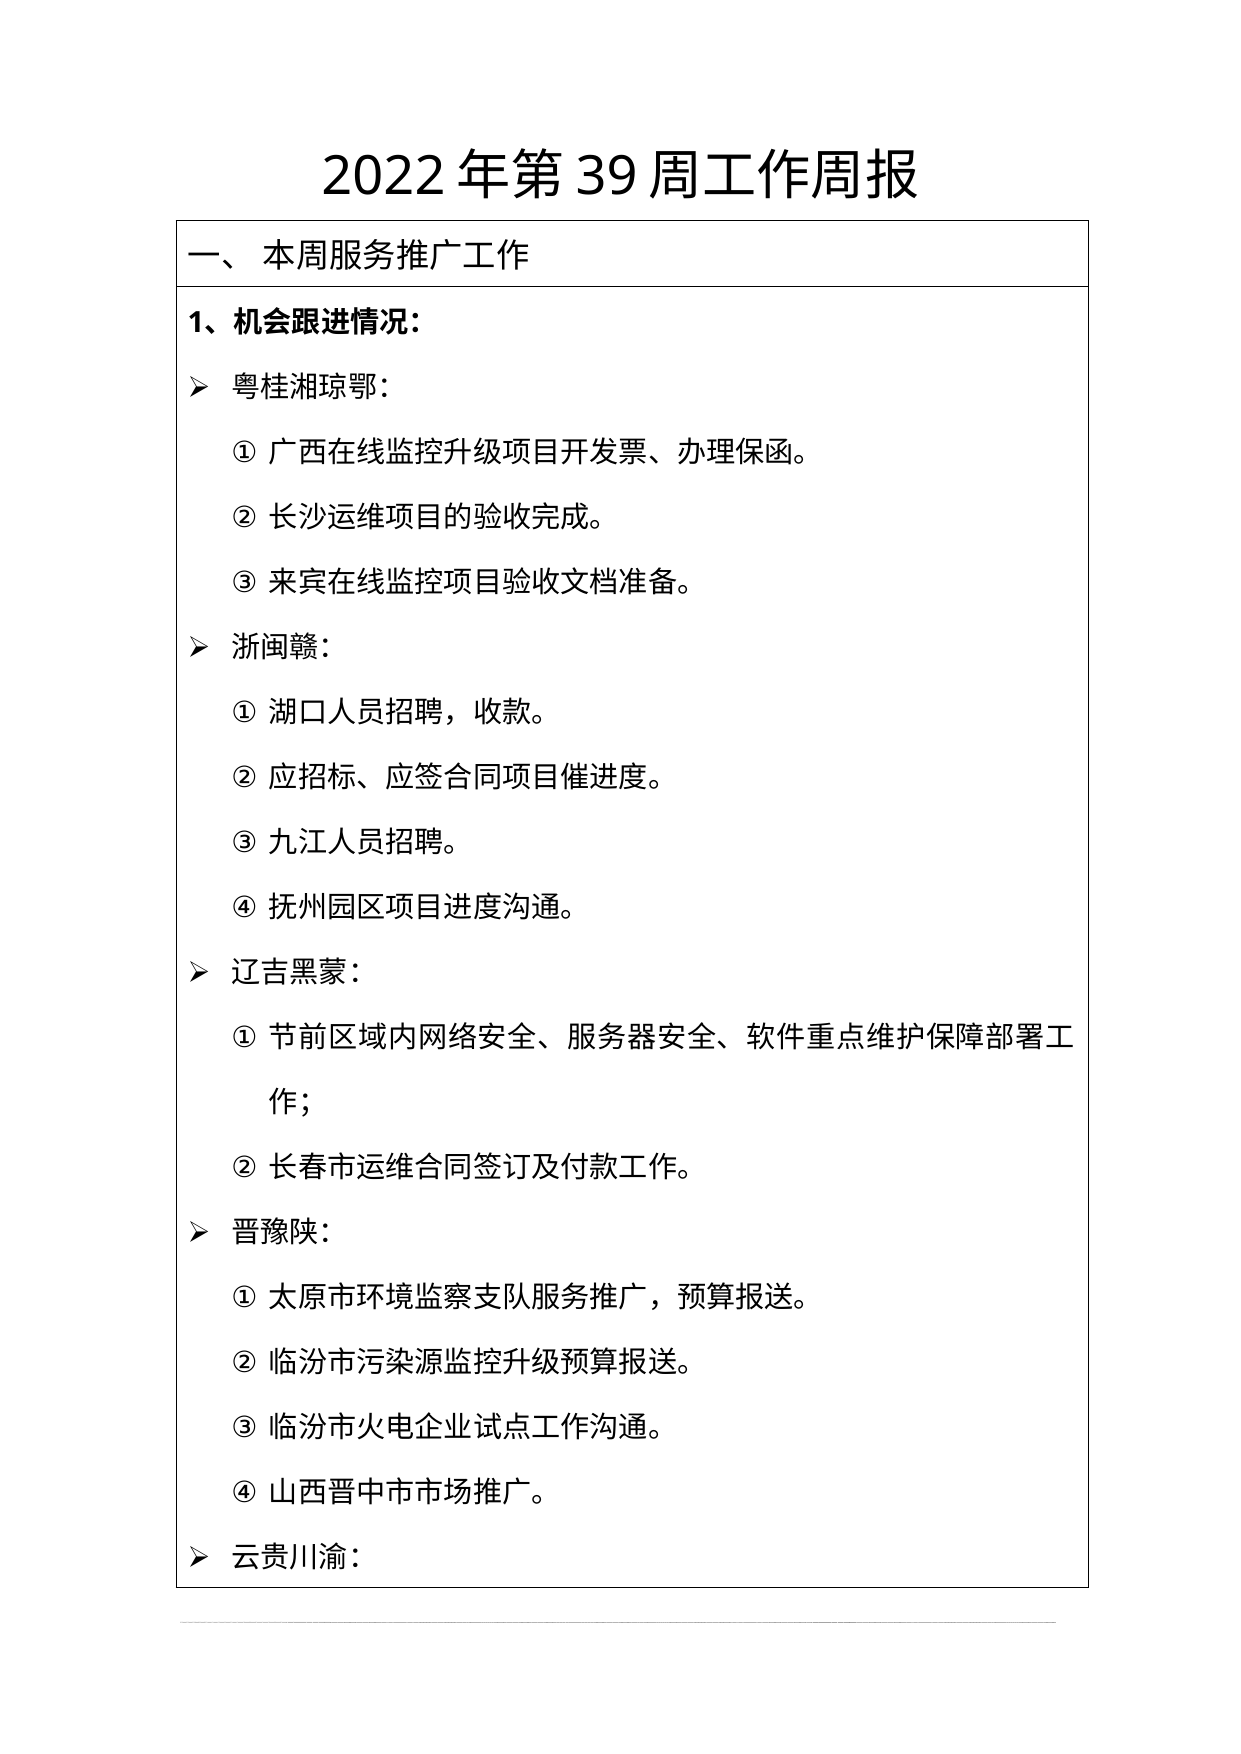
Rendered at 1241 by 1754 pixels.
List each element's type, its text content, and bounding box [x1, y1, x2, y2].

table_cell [177, 287, 1088, 1587]
text 2022年第39周工作周报 [187, 122, 1053, 220]
table_header 本周服务推广工作 [177, 221, 1088, 286]
